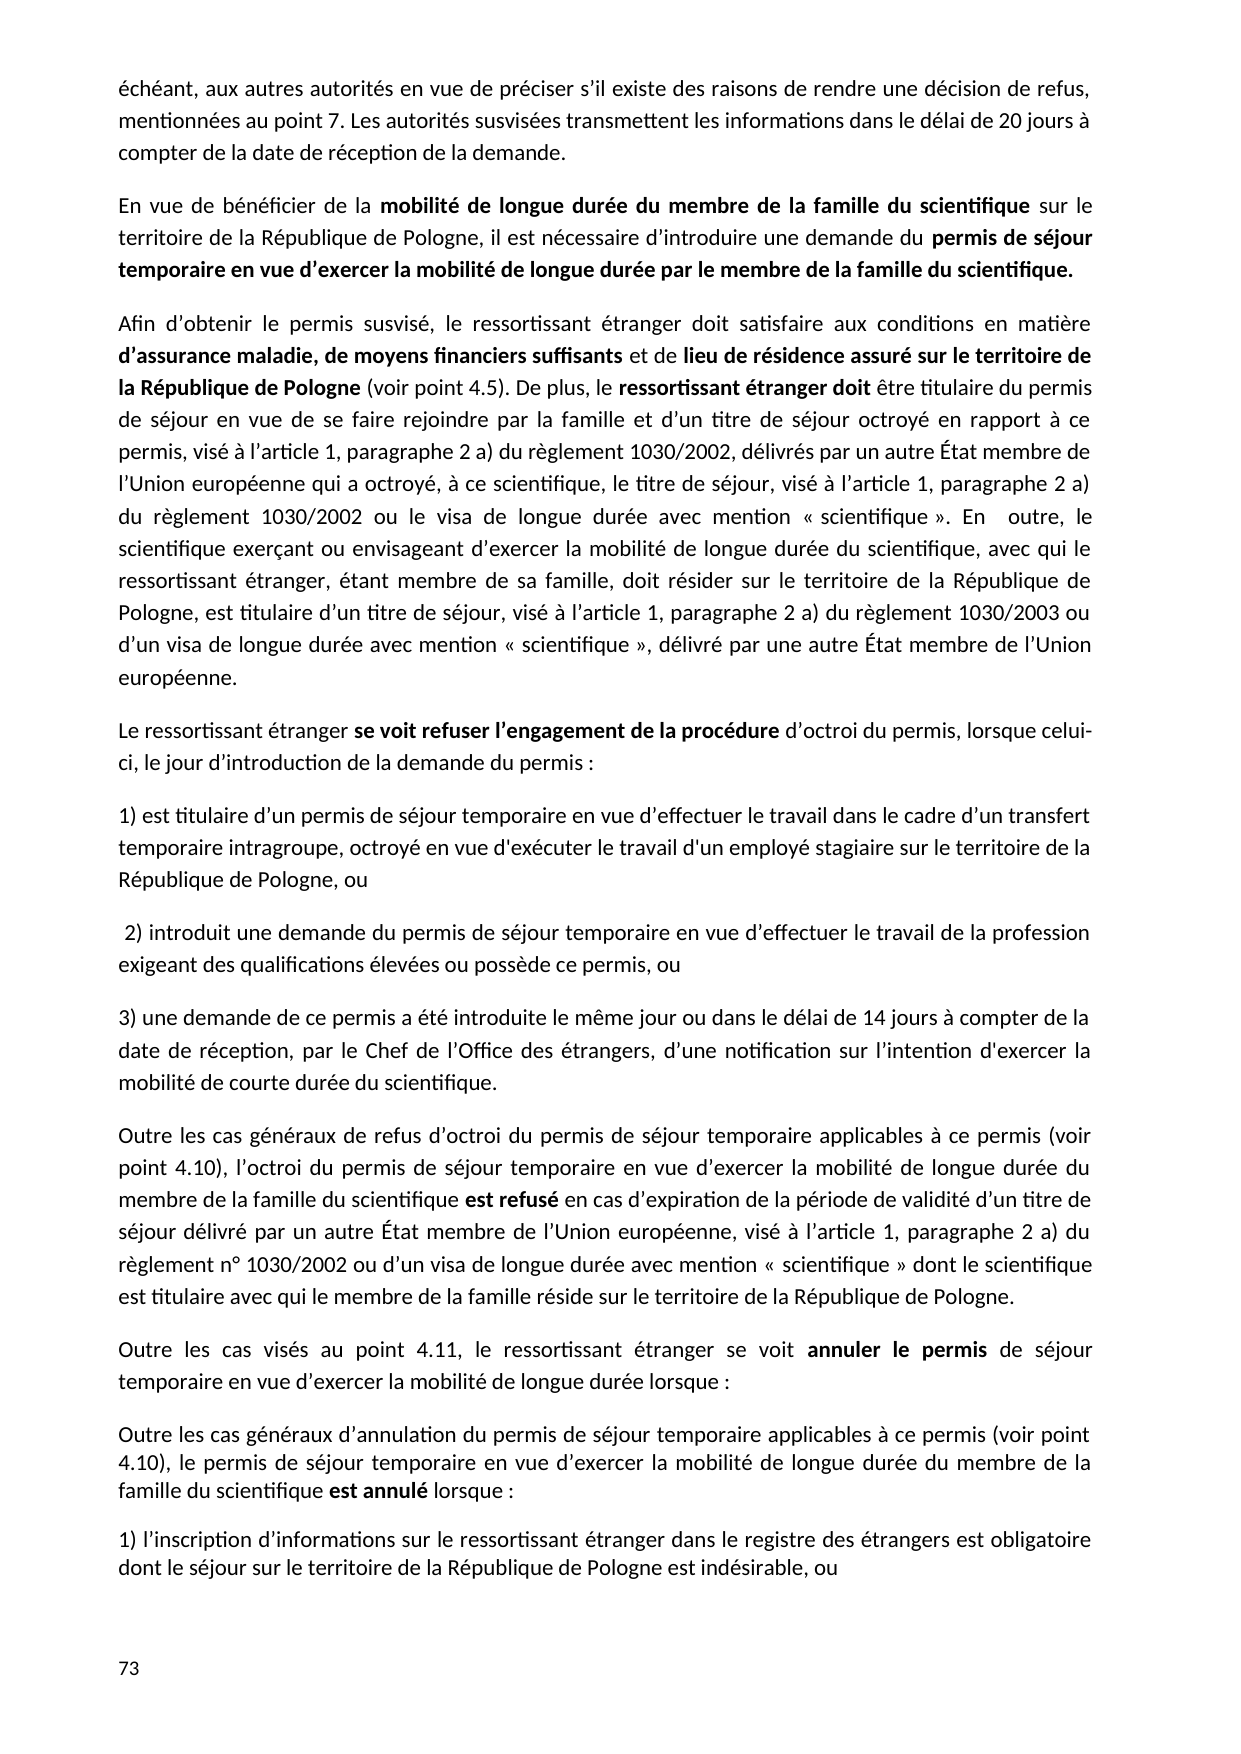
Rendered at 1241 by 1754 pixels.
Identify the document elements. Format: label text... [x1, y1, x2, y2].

text Le ressortissant étranger se voit refuser l’engagement de la procédure d’octroi du permis, lorsque celui-ci, le jour d’introduction de la demande du permis : [118, 716, 1093, 776]
text En vue de bénéficier de la mobilité de longue durée du membre de la famille du scientifique sur le territoire de la République de Pologne, il est nécessaire d’introduire une demande du permis de séjour temporaire en vue d’exercer la mobilité de longue durée par le membre de la famille du scientifique. [118, 191, 1093, 284]
text 3) une demande de ce permis a été introduite le même jour ou dans le délai de 14 jours à compter de la date de réception, par le Chef de l’Office des étrangers, d’une notification sur l’intention d'exercer la mobilité de courte durée du scientifique. [118, 1003, 1093, 1096]
text 2) introduit une demande du permis de séjour temporaire en vue d’effectuer le travail de la profession exigeant des qualifications élevées ou possède ce permis, ou [118, 918, 1093, 978]
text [118, 74, 1093, 166]
text Outre les cas visés au point 4.11, le ressortissant étranger se voit annuler le permis de séjour temporaire en vue d’exercer la mobilité de longue durée lorsque : [118, 1335, 1093, 1395]
text Outre les cas généraux d’annulation du permis de séjour temporaire applicables à ce permis (voir point 4.10), le permis de séjour temporaire en vue d’exercer la mobilité de longue durée du membre de la famille du scientifique est annulé lorsque : [118, 1420, 1093, 1504]
text 1) est titulaire d’un permis de séjour temporaire en vue d’effectuer le travail dans le cadre d’un transfert temporaire intragroupe, octroyé en vue d'exécuter le travail d'un employé stagiaire sur le territoire de la République de Pologne, ou [118, 801, 1093, 893]
text Afin d’obtenir le permis susvisé, le ressortissant étranger doit satisfaire aux conditions en matière d’assurance maladie, de moyens financiers suffisants et de lieu de résidence assuré sur le territoire de la République de Pologne (voir point 4.5). De plus, le ressortissant étranger doit être titulaire du permis de séjour en vue de se faire rejoindre par la famille et d’un titre de séjour octroyé en rapport à ce permis, visé à l’article 1, paragraphe 2 a) du règlement 1030/2002, délivrés par un autre État membre de l’Union européenne qui a octroyé, à ce scientifique, le titre de séjour, visé à l’article 1, paragraphe 2 a) du règlement 1030/2002 ou le visa de longue durée avec mention « scientifique ». En outre, le scientifique exerçant ou envisageant d’exercer la mobilité de longue durée du scientifique, avec qui le ressortissant étranger, étant membre de sa famille, doit résider sur le territoire de la République de Pologne, est titulaire d’un titre de séjour, visé à l’article 1, paragraphe 2 a) du règlement 1030/2003 ou d’un visa de longue durée avec mention « scientifique », délivré par une autre État membre de l’Union européenne. [118, 309, 1093, 691]
text Outre les cas généraux de refus d’octroi du permis de séjour temporaire applicables à ce permis (voir point 4.10), l’octroi du permis de séjour temporaire en vue d’exercer la mobilité de longue durée du membre de la famille du scientifique est refusé en cas d’expiration de la période de validité d’un titre de séjour délivré par un autre État membre de l’Union européenne, visé à l’article 1, paragraphe 2 a) du règlement n° 1030/2002 ou d’un visa de longue durée avec mention « scientifique » dont le scientifique est titulaire avec qui le membre de la famille réside sur le territoire de la République de Pologne. [118, 1121, 1093, 1310]
text 1) l’inscription d’informations sur le ressortissant étranger dans le registre des étrangers est obligatoire dont le séjour sur le territoire de la République de Pologne est indésirable, ou [118, 1525, 1093, 1581]
